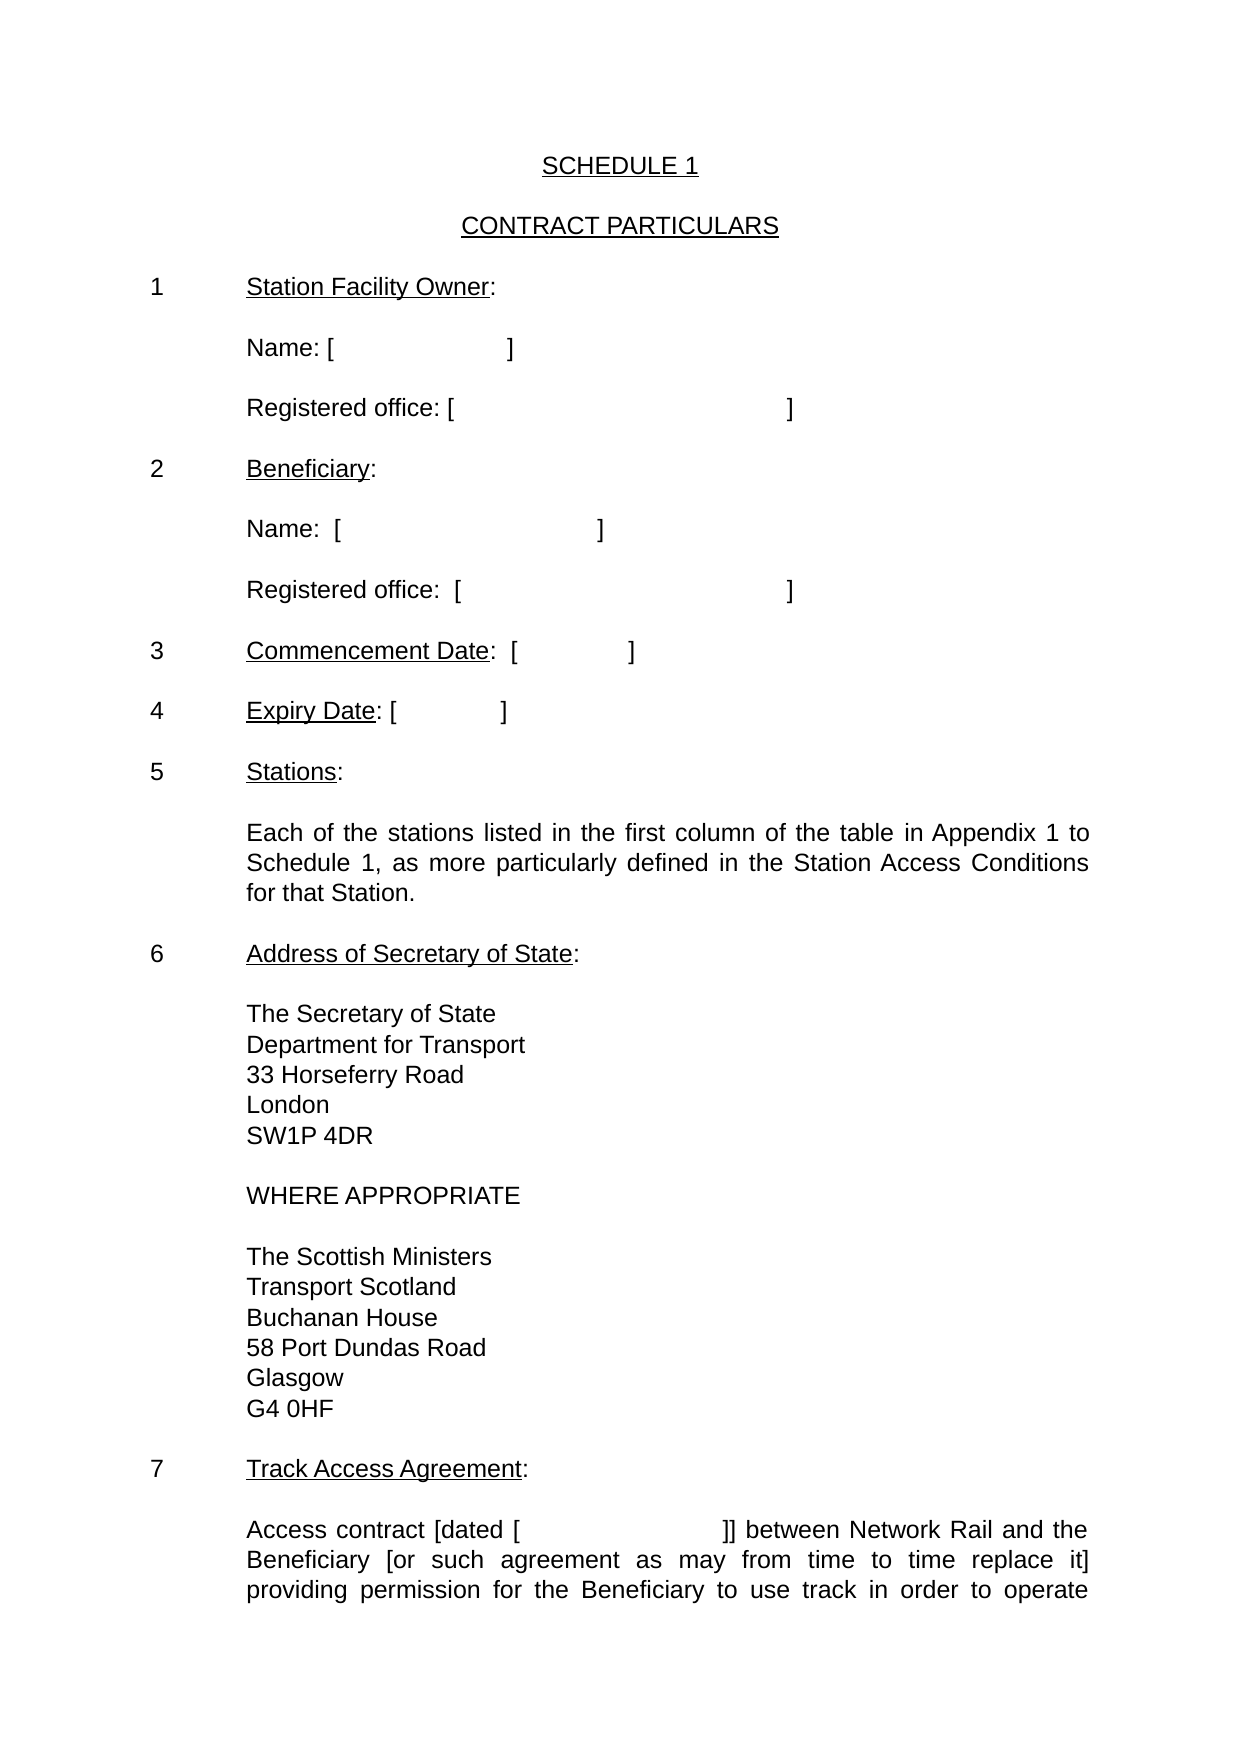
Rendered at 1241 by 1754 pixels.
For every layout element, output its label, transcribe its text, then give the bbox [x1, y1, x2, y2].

text G4 0HF [150, 1393, 1090, 1423]
text The Scottish Ministers [150, 1241, 1090, 1272]
text SW1P 4DR [150, 1120, 1090, 1150]
text 58 Port Dundas Road [150, 1332, 1090, 1362]
text 2 Beneficiary: [150, 453, 1090, 483]
text CONTRACT PARTICULARS [150, 211, 1090, 241]
text Each of the stations listed in the first column of the table in Appendix 1 to Schedule 1, as more particularly defined in the Station Access Conditions for that Station. [246, 817, 1090, 908]
text Registered office: [ ] [246, 574, 1090, 605]
text Transport Scotland [150, 1272, 1090, 1302]
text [246, 1514, 1090, 1605]
text WHERE APPROPRIATE [150, 1181, 1090, 1211]
text 6 Address of Secretary of State: [150, 938, 1090, 968]
text Department for Transport [150, 1029, 1090, 1059]
text 5 Stations: [150, 756, 1090, 787]
text Name: [ ] [150, 332, 1090, 362]
text SCHEDULE 1 [150, 150, 1090, 180]
text The Secretary of State [150, 999, 1090, 1029]
text 1 Station Facility Owner: [150, 271, 1090, 302]
text 7 Track Access Agreement: [150, 1453, 1090, 1484]
text Glasgow [150, 1362, 1090, 1393]
text Name: [ ] [246, 514, 1090, 544]
text Registered office: [ ] [150, 392, 1090, 423]
text 4 Expiry Date: [ ] [150, 696, 1090, 726]
text 3 Commencement Date: [ ] [150, 635, 1090, 665]
text London [150, 1090, 1090, 1120]
text Buchanan House [150, 1302, 1090, 1332]
text 33 Horseferry Road [150, 1059, 1090, 1090]
